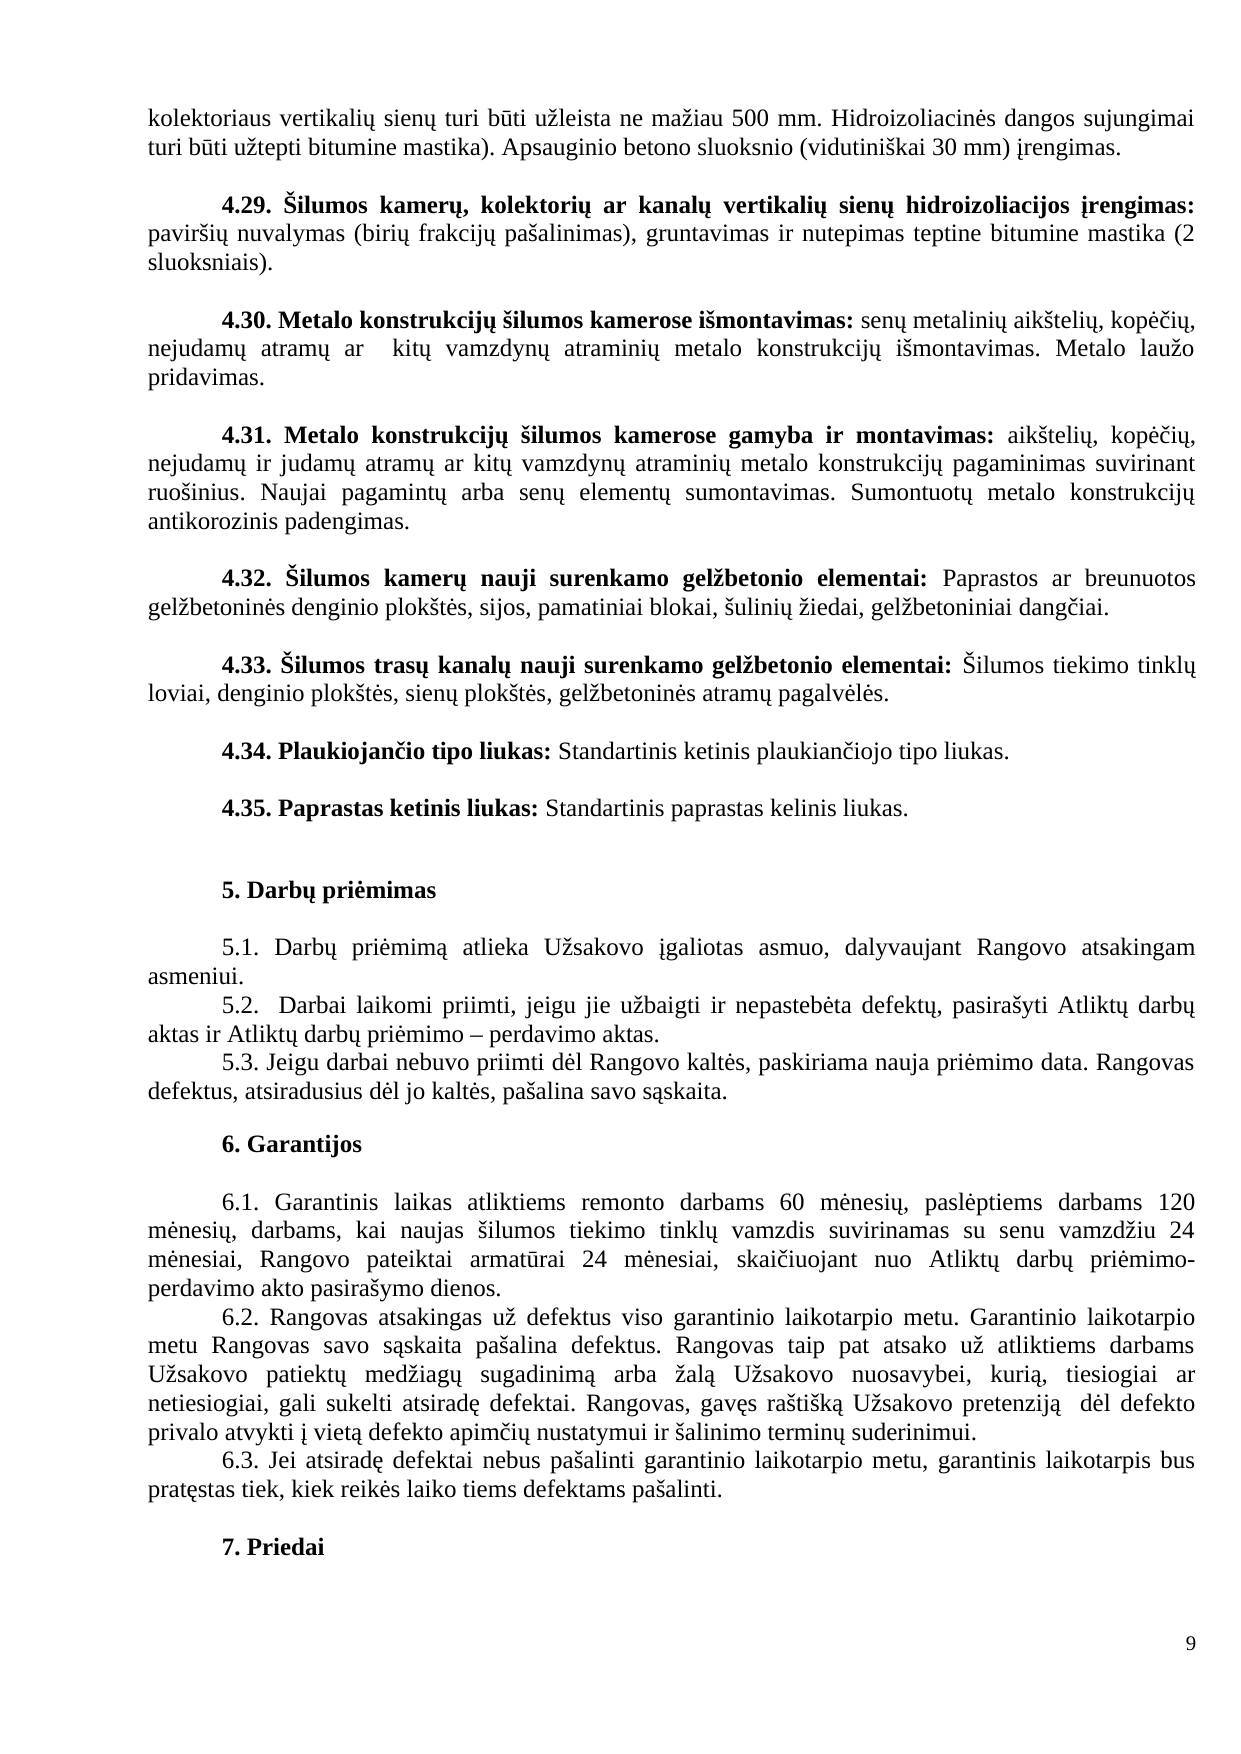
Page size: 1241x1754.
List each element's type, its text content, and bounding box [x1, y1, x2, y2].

text 6.1. Garantinis laikas atliktiems remonto darbams 60 mėnesių, paslėptiems darbams 120 mėnesių, darbams, kai naujas šilumos tiekimo tinklų vamzdis suvirinamas su senu vamzdžiu 24 mėnesiai, Rangovo pateiktai armatūrai 24 mėnesiai, skaičiuojant nuo Atliktų darbų priėmimo- perdavimo akto pasirašymo dienos. [148, 1187, 1196, 1302]
text 5. Darbų priėmimas [148, 875, 1196, 904]
text 6.3. Jei atsiradę defektai nebus pašalinti garantinio laikotarpio metu, garantinis laikotarpis bus pratęstas tiek, kiek reikės laiko tiems defektams pašalinti. [148, 1445, 1196, 1503]
text 5.1. Darbų priėmimą atlieka Užsakovo įgaliotas asmuo, dalyvaujant Rangovo atsakingam asmeniui. [148, 932, 1196, 990]
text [148, 103, 1196, 161]
text 4.33. Šilumos trasų kanalų nauji surenkamo gelžbetonio elementai: Šilumos tiekimo tinklų loviai, denginio plokštės, sienų plokštės, gelžbetoninės atramų pagalvėlės. [148, 650, 1196, 707]
text 5.3. Jeigu darbai nebuvo priimti dėl Rangovo kaltės, paskiriama nauja priėmimo data. Rangovas defektus, atsiradusius dėl jo kaltės, pašalina savo sąskaita. [148, 1047, 1196, 1105]
text 4.34. Plaukiojančio tipo liukas: Standartinis ketinis plaukiančiojo tipo liukas. [148, 736, 1196, 765]
text 4.31. Metalo konstrukcijų šilumos kamerose gamyba ir montavimas: aikštelių, kopėčių, nejudamų ir judamų atramų ar kitų vamzdynų atraminių metalo konstrukcijų pagaminimas suvirinant ruošinius. Naujai pagamintų arba senų elementų sumontavimas. Sumontuotų metalo konstrukcijų antikorozinis padengimas. [148, 420, 1196, 535]
text 4.32. Šilumos kamerų nauji surenkamo gelžbetonio elementai: Paprastos ar breunuotos gelžbetoninės denginio plokštės, sijos, pamatiniai blokai, šulinių žiedai, gelžbetoniniai dangčiai. [148, 563, 1196, 621]
text 7. Priedai [148, 1532, 1196, 1560]
text 4.35. Paprastas ketinis liukas: Standartinis paprastas kelinis liukas. [148, 793, 1196, 822]
text 5.2. Darbai laikomi priimti, jeigu jie užbaigti ir nepastebėta defektų, pasirašyti Atliktų darbų aktas ir Atliktų darbų priėmimo – perdavimo aktas. [148, 990, 1196, 1047]
text 4.30. Metalo konstrukcijų šilumos kamerose išmontavimas: senų metalinių aikštelių, kopėčių, nejudamų atramų ar kitų vamzdynų atraminių metalo konstrukcijų išmontavimas. Metalo laužo pridavimas. [148, 305, 1196, 391]
text 4.29. Šilumos kamerų, kolektorių ar kanalų vertikalių sienų hidroizoliacijos įrengimas: paviršių nuvalymas (birių frakcijų pašalinimas), gruntavimas ir nutepimas teptine bitumine mastika (2 sluoksniais). [148, 190, 1196, 276]
text 6. garantijos [148, 1129, 1196, 1158]
text 6.2. Rangovas atsakingas už defektus viso garantinio laikotarpio metu. Garantinio laikotarpio metu Rangovas savo sąskaita pašalina defektus. Rangovas taip pat atsako už atliktiems darbams Užsakovo patiektų medžiagų sugadinimą arba žalą Užsakovo nuosavybei, kurią, tiesiogiai ar netiesiogiai, gali sukelti atsiradę defektai. Rangovas, gavęs raštišką Užsakovo pretenziją dėl defekto privalo atvykti į vietą defekto apimčių nustatymui ir šalinimo terminų suderinimui. [148, 1302, 1196, 1445]
